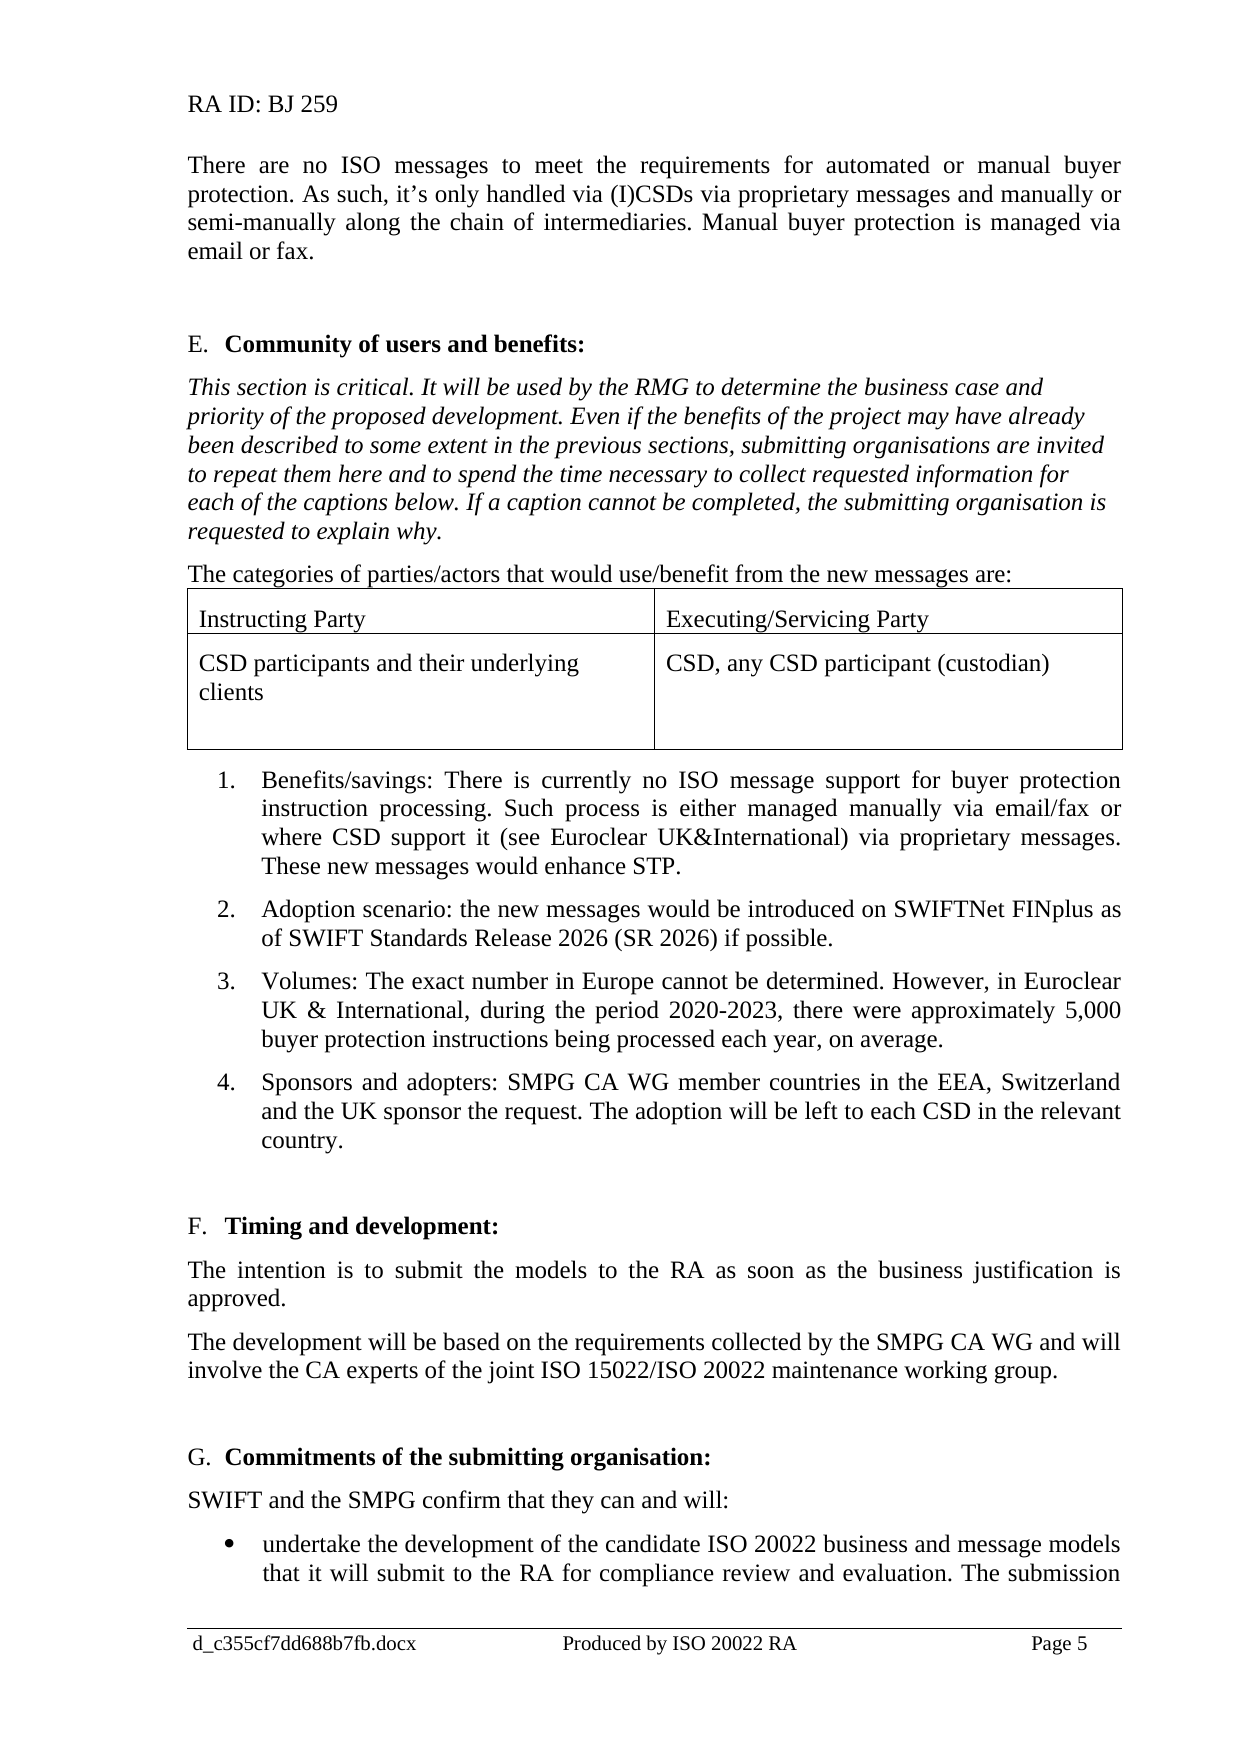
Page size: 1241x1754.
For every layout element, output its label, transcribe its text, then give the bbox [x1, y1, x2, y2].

list Volumes: The exact number in Europe cannot be determined. However, in Euroclear UK & International, during the period 2020-2023, there were approximately 5,000 buyer protection instructions being processed each year, on average. [217, 966, 1122, 1053]
table_header Executing/Servicing Party [655, 589, 1122, 633]
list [225, 1529, 1122, 1586]
table_header Instructing Party [188, 589, 654, 633]
text This section is critical. It will be used by the RMG to determine the business case and priority of the proposed development. Even if the benefits of the project may have already been described to some extent in the previous sections, submitting organisations are invited to repeat them here and to spend the time necessary to collect requested information for each of the captions below. If a caption cannot be completed, the submitting organisation is requested to explain why. [187, 372, 1122, 545]
list Sponsors and adopters: SMPG CA WG member countries in the EEA, Switzerland and the UK sponsor the request. The adoption will be left to each CSD in the relevant country. [217, 1067, 1122, 1153]
text The categories of parties/actors that would use/benefit from the new messages are: [187, 559, 1122, 588]
text The intention is to submit the models to the RA as soon as the business justification is approved. [187, 1255, 1122, 1312]
text There are no ISO messages to meet the requirements for automated or manual buyer protection. As such, it’s only handled via (I)CSDs via proprietary messages and manually or semi-manually along the chain of intermediaries. Manual buyer protection is managed via email or fax. [187, 150, 1122, 265]
list Commitments of the submitting organisation: [187, 1442, 1122, 1471]
text The development will be based on the requirements collected by the SMPG CA WG and will involve the CA experts of the joint ISO 15022/ISO 20022 maintenance working group. [187, 1327, 1122, 1384]
text SWIFT and the SMPG confirm that they can and will: [187, 1486, 1122, 1514]
list Community of users and benefits: [187, 329, 1122, 358]
list Timing and development: [187, 1211, 1122, 1240]
list Benefits/savings: There is currently no ISO message support for buyer protection instruction processing. Such process is either managed manually via email/fax or where CSD support it (see Euroclear UK&International) via proprietary messages. These new messages would enhance STP. [217, 765, 1122, 880]
list Adoption scenario: the new messages would be introduced on SWIFTNet FINplus as of SWIFT Standards Release 2026 (SR 2026) if possible. [217, 894, 1122, 952]
table_cell CSD, any CSD participant (custodian) [655, 634, 1122, 749]
table_cell CSD participants and their underlying clients [188, 634, 654, 749]
